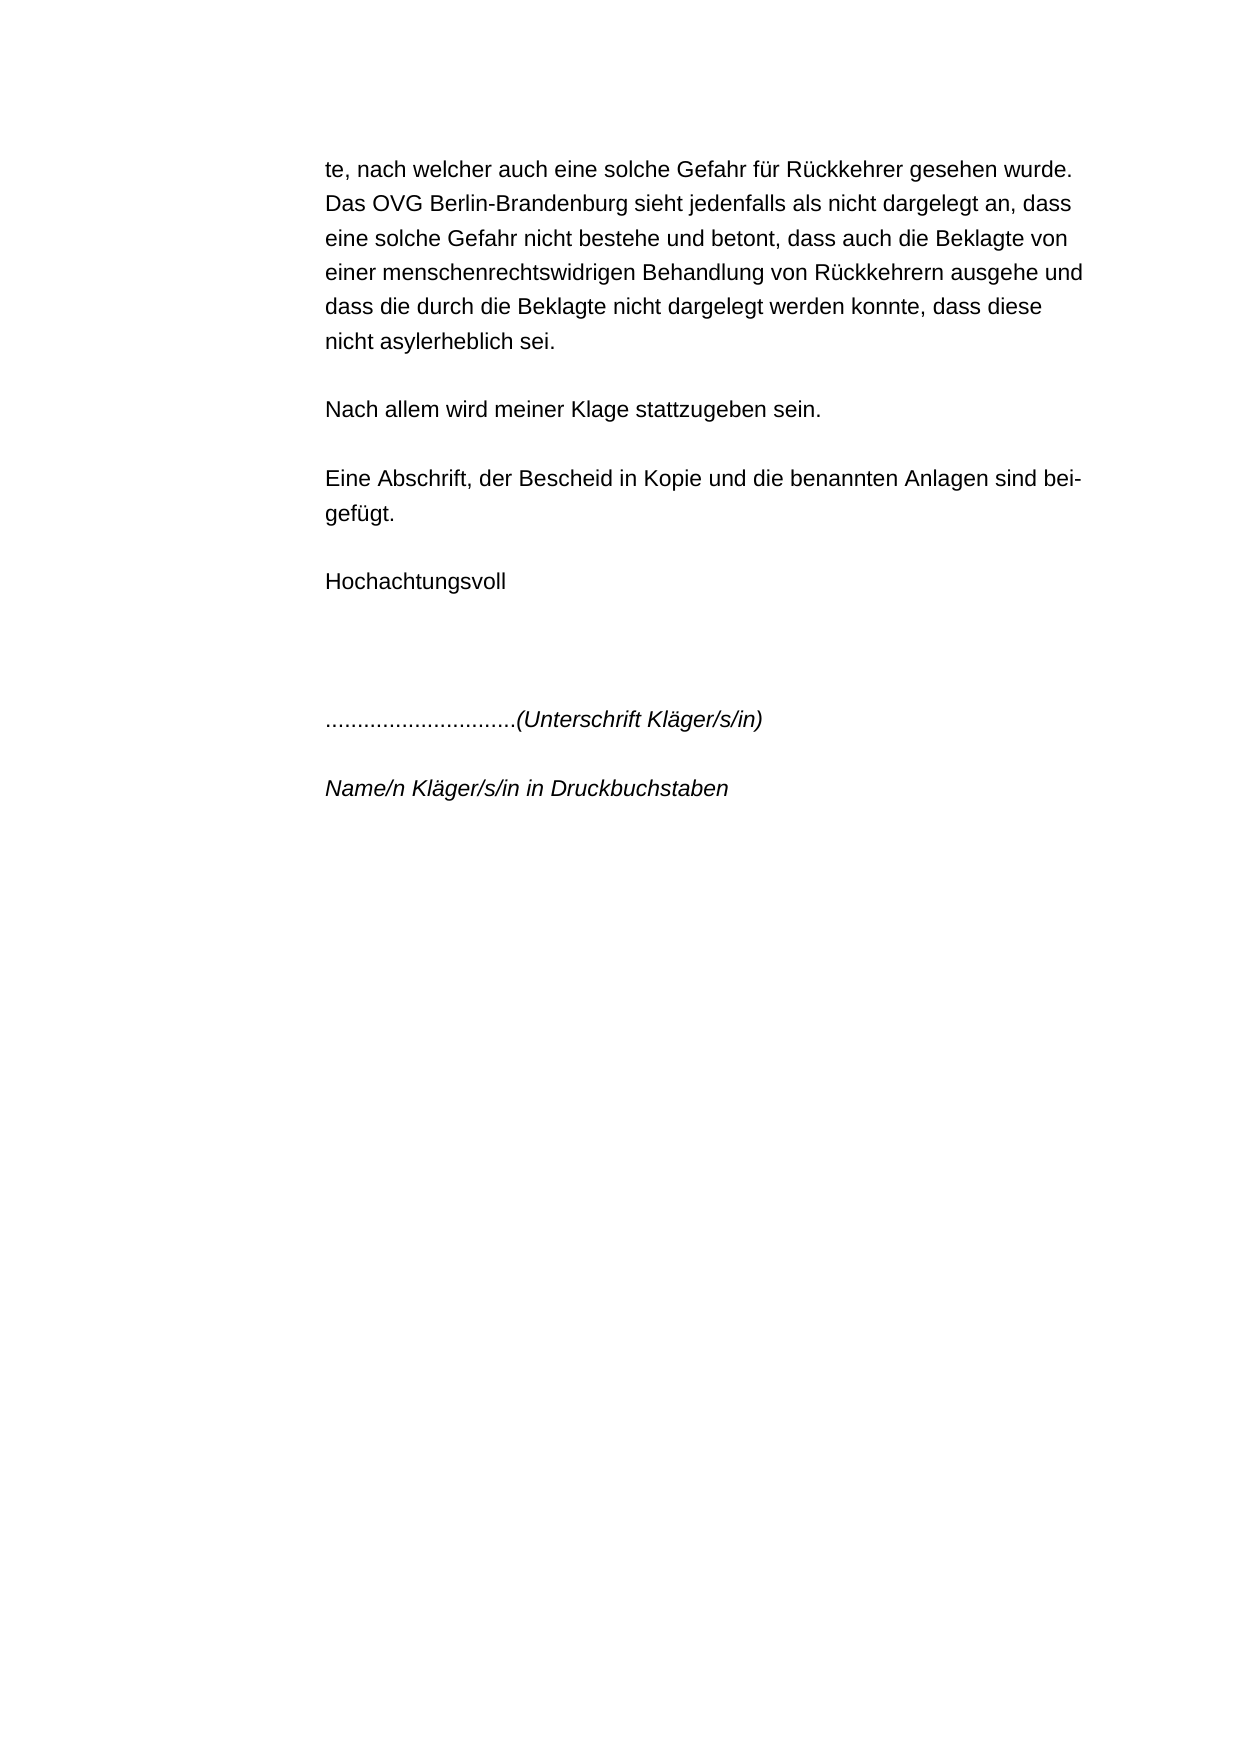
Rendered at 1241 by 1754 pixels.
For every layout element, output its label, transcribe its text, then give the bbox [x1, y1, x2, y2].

text Name/n Kläger/s/in in Druckbuchstaben [325, 766, 1092, 801]
text Nach allem wird meiner Klage stattzugeben sein. [325, 388, 1092, 423]
text Eine Abschrift, der Bescheid in Kopie und die benannten Anlagen sind beigefügt. [325, 457, 1092, 526]
text ..............................(Unterschrift Kläger/s/in) [325, 698, 1092, 732]
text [325, 148, 1092, 354]
text Hochachtungsvoll [325, 560, 1092, 594]
